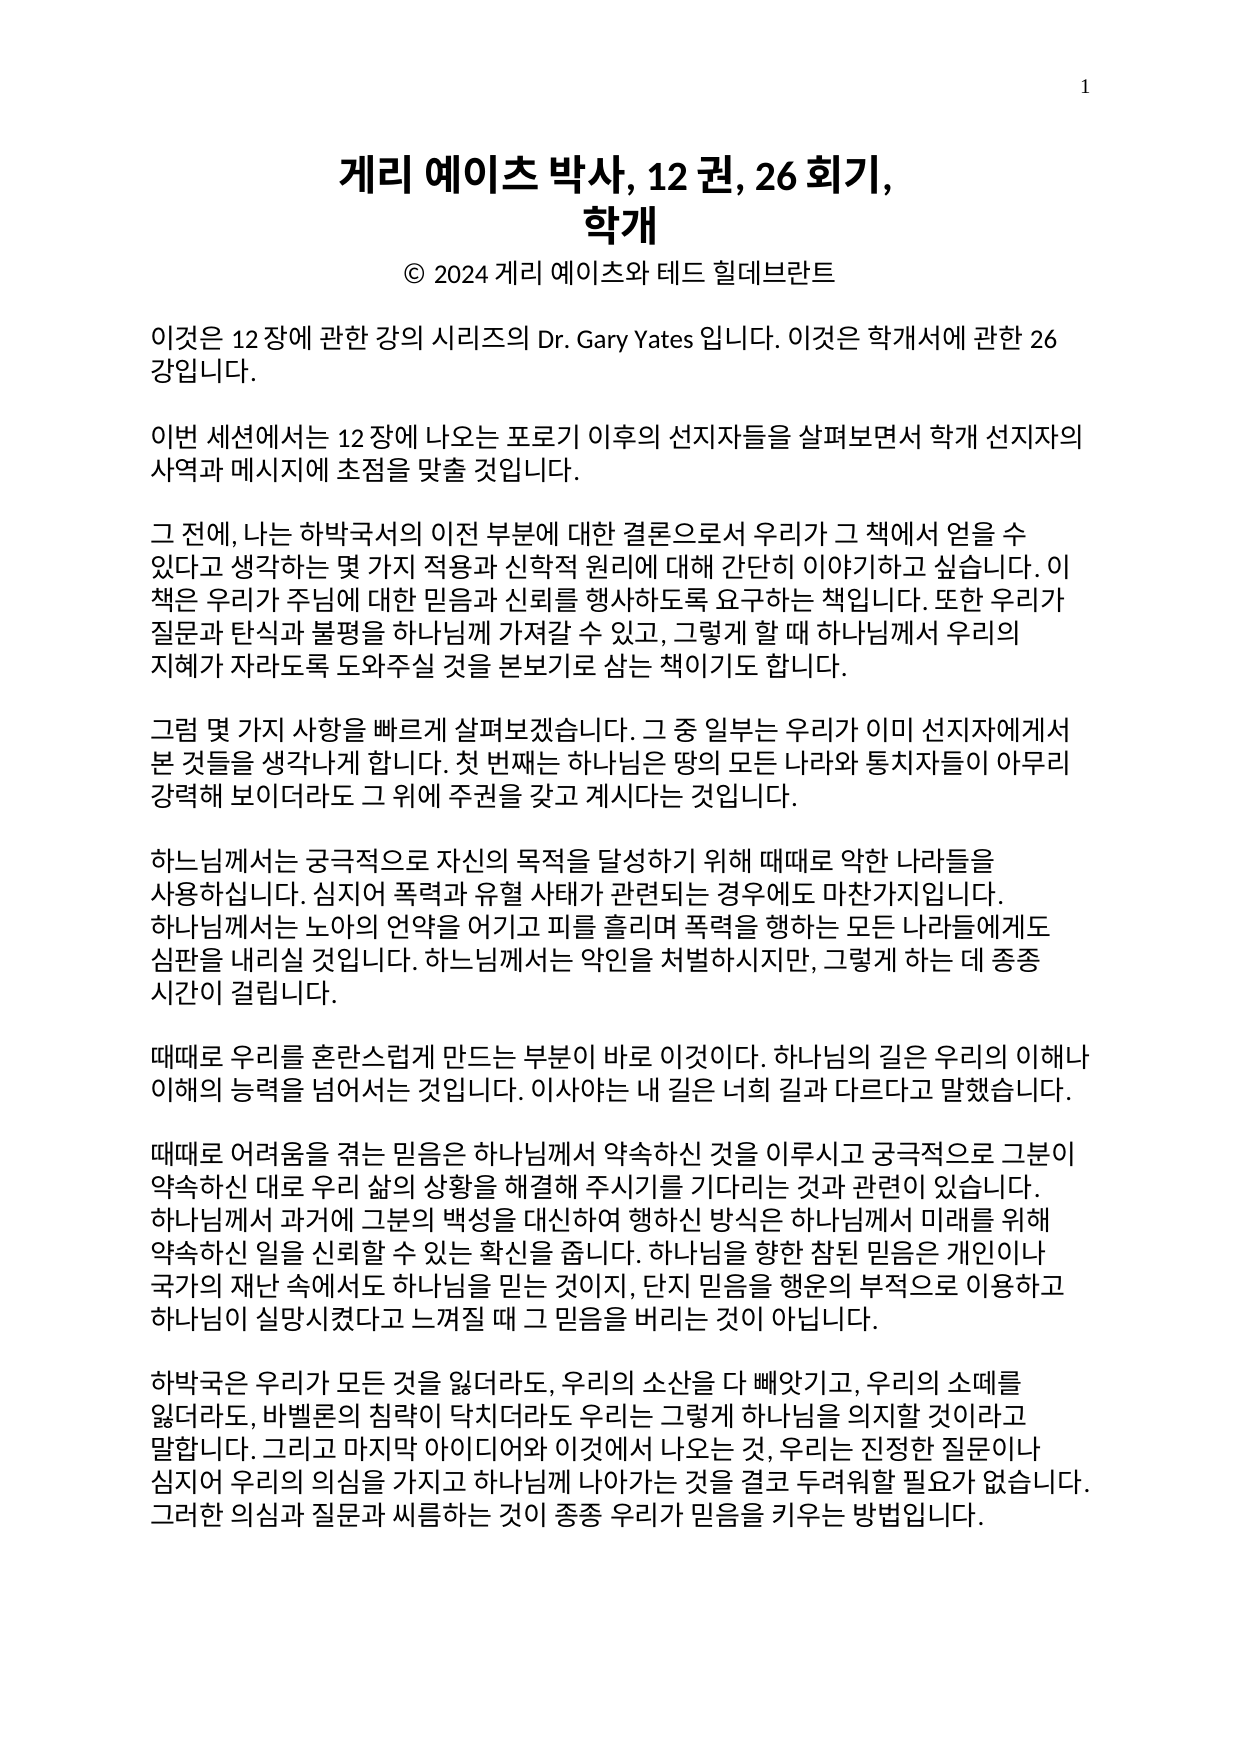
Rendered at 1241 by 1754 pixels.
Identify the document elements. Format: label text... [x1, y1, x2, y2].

text 이것은 12장에 관한 강의 시리즈의 Dr. Gary Yates입니다. 이것은 학개서에 관한 26강입니다. 이번 세션에서는 12장에 나오는 포로기 이후의 선지자들을 살펴보면서 학개 선지자의 사역과 메시지에 초점을 맞출 것입니다. [150, 322, 1090, 487]
text © 2024 게리 예이츠와 테드 힐데브란트 [150, 252, 1090, 291]
text 게리 예이츠 박사, 12권, 26회기, 학개 [150, 150, 1090, 252]
text 하느님께서는 궁극적으로 자신의 목적을 달성하기 위해 때때로 악한 나라들을 사용하십니다. 심지어 폭력과 유혈 사태가 관련되는 경우에도 마찬가지입니다. 하나님께서는 노아의 언약을 어기고 피를 흘리며 폭력을 행하는 모든 나라들에게도 심판을 내리실 것입니다. 하느님께서는 악인을 처벌하시지만, 그렇게 하는 데 종종 시간이 걸립니다. [150, 845, 1090, 1010]
text 그럼 몇 가지 사항을 빠르게 살펴보겠습니다. 그 중 일부는 우리가 이미 선지자에게서 본 것들을 생각나게 합니다. 첫 번째는 하나님은 땅의 모든 나라와 통치자들이 아무리 강력해 보이더라도 그 위에 주권을 갖고 계시다는 것입니다. [150, 714, 1090, 814]
text 그 전에, 나는 하박국서의 이전 부분에 대한 결론으로서 우리가 그 책에서 얻을 수 있다고 생각하는 몇 가지 적용과 신학적 원리에 대해 간단히 이야기하고 싶습니다. 이 책은 우리가 주님에 대한 믿음과 신뢰를 행사하도록 요구하는 책입니다. 또한 우리가 질문과 탄식과 불평을 하나님께 가져갈 수 있고, 그렇게 할 때 하나님께서 우리의 지혜가 자라도록 도와주실 것을 본보기로 삼는 책이기도 합니다. [150, 518, 1090, 683]
text 때때로 어려움을 겪는 믿음은 하나님께서 약속하신 것을 이루시고 궁극적으로 그분이 약속하신 대로 우리 삶의 상황을 해결해 주시기를 기다리는 것과 관련이 있습니다. 하나님께서 과거에 그분의 백성을 대신하여 행하신 방식은 하나님께서 미래를 위해 약속하신 일을 신뢰할 수 있는 확신을 줍니다. 하나님을 향한 참된 믿음은 개인이나 국가의 재난 속에서도 하나님을 믿는 것이지, 단지 믿음을 행운의 부적으로 이용하고 하나님이 실망시켰다고 느껴질 때 그 믿음을 버리는 것이 아닙니다. [150, 1138, 1090, 1336]
text 때때로 우리를 혼란스럽게 만드는 부분이 바로 이것이다. 하나님의 길은 우리의 이해나 이해의 능력을 넘어서는 것입니다. 이사야는 내 길은 너희 길과 다르다고 말했습니다. [150, 1041, 1090, 1107]
text 하박국은 우리가 모든 것을 잃더라도, 우리의 소산을 다 빼앗기고, 우리의 소떼를 잃더라도, 바벨론의 침략이 닥치더라도 우리는 그렇게 하나님을 의지할 것이라고 말합니다. 그리고 마지막 아이디어와 이것에서 나오는 것, 우리는 진정한 질문이나 심지어 우리의 의심을 가지고 하나님께 나아가는 것을 결코 두려워할 필요가 없습니다. 그러한 의심과 질문과 씨름하는 것이 종종 우리가 믿음을 키우는 방법입니다. [150, 1367, 1090, 1533]
